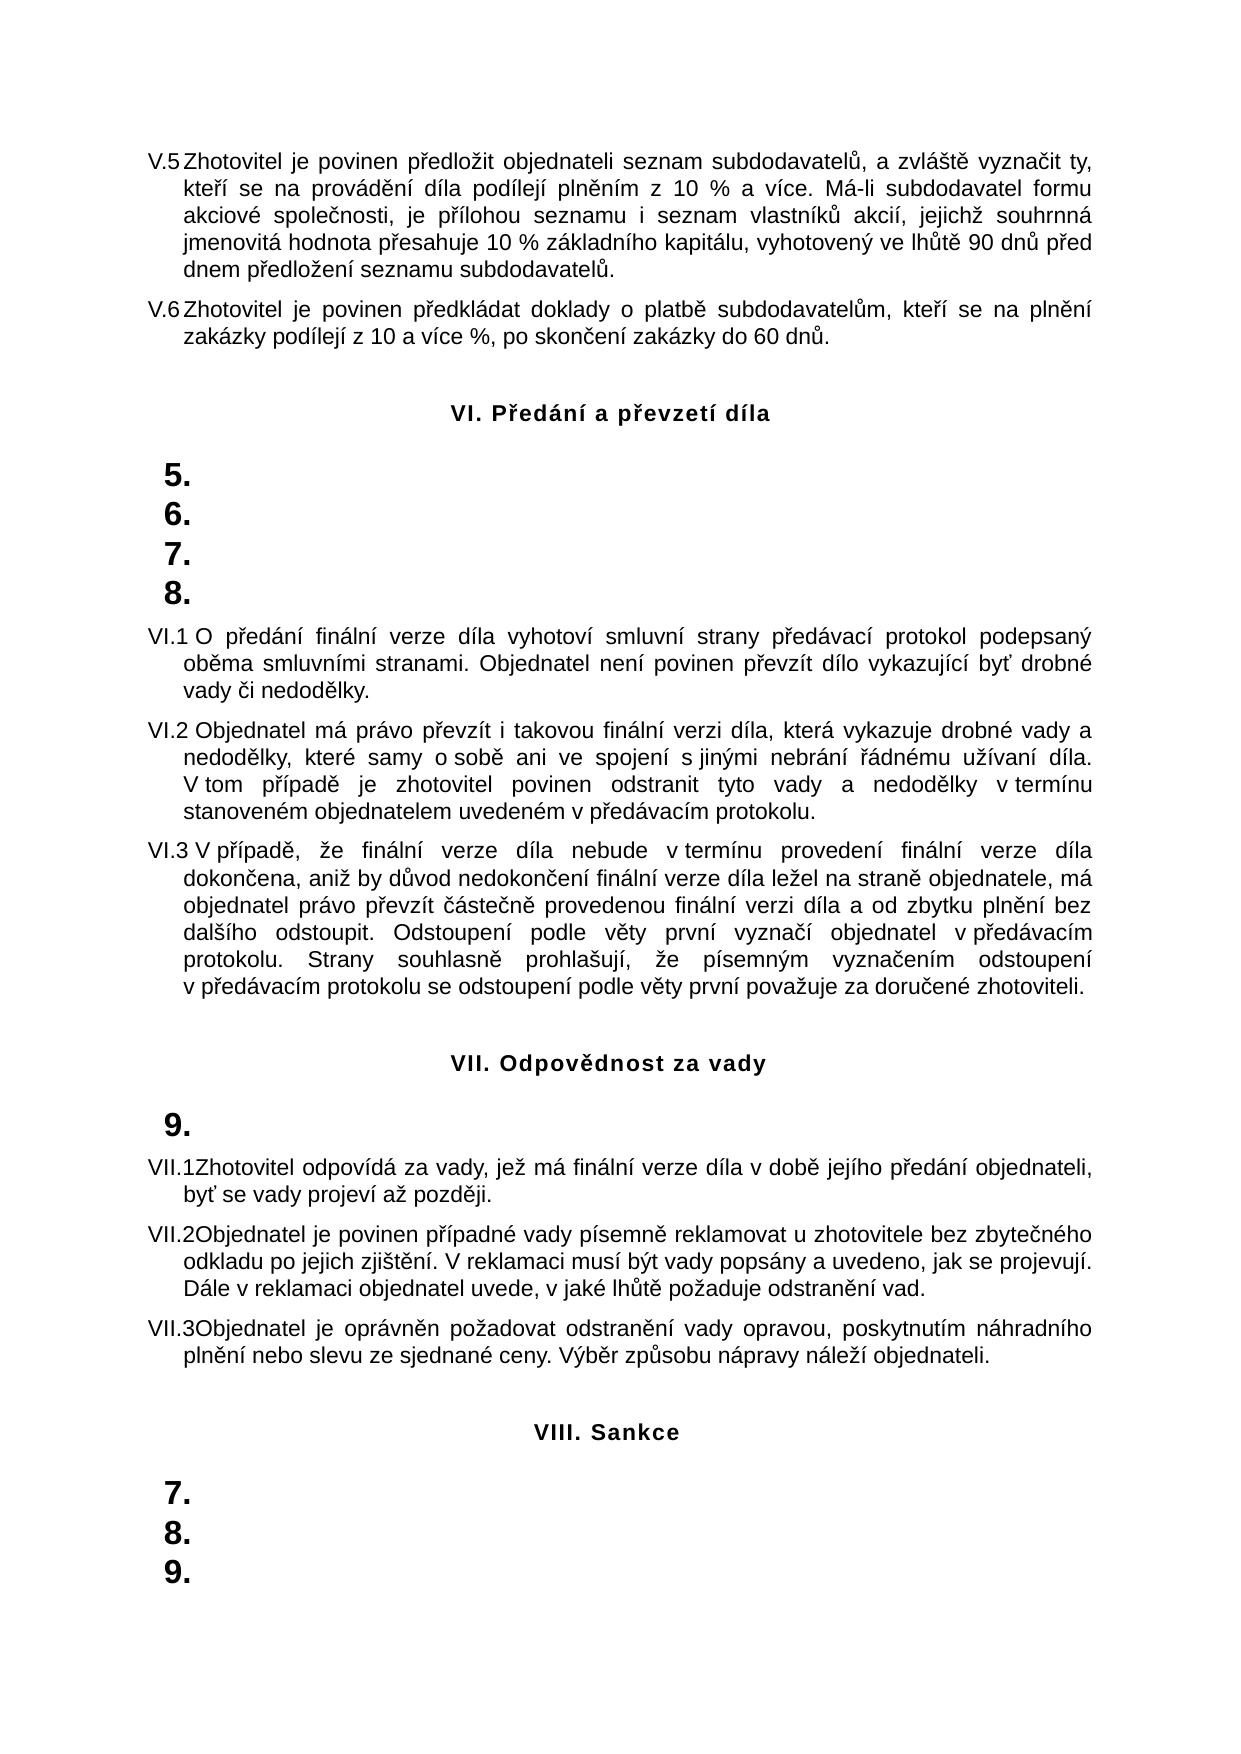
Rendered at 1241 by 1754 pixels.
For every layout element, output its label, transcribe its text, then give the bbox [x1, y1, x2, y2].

list Zhotovitel odpovídá za vady, jež má finální verze díla v době jejího předání objednateli, byť se vady projeví až později. [148, 1154, 1093, 1208]
text Sankce [148, 1418, 1093, 1446]
list Objednatel je oprávněn požadovat odstranění vady opravou, poskytnutím náhradního plnění nebo slevu ze sjednané ceny. Výběr způsobu nápravy náleží objednateli. [148, 1314, 1093, 1368]
text Předání a převzetí díla [148, 400, 1093, 427]
list Zhotovitel je povinen předkládat doklady o platbě subdodavatelům, kteří se na plnění zakázky podílejí z 10 a více %, po skončení zakázky do 60 dnů. [148, 296, 1093, 350]
list O předání finální verze díla vyhotoví smluvní strany předávací protokol podepsaný oběma smluvními stranami. Objednatel není povinen převzít dílo vykazující byť drobné vady či nedodělky. [148, 623, 1093, 704]
list Objednatel má právo převzít i takovou finální verzi díla, která vykazuje drobné vady a nedodělky, které samy o sobě ani ve spojení s jinými nebrání řádnému užívaní díla. V tom případě je zhotovitel povinen odstranit tyto vady a nedodělky v termínu stanoveném objednatelem uvedeném v předávacím protokolu. [148, 716, 1093, 825]
list Zhotovitel je povinen předložit objednateli seznam subdodavatelů, a zvláště vyznačit ty, kteří se na provádění díla podílejí plněním z 10 % a více. Má-li subdodavatel formu akciové společnosti, je přílohou seznamu i seznam vlastníků akcií, jejichž souhrnná jmenovitá hodnota přesahuje 10 % základního kapitálu, vyhotovený ve lhůtě 90 dnů před dnem předložení seznamu subdodavatelů. [148, 148, 1093, 283]
list Objednatel je povinen případné vady písemně reklamovat u zhotovitele bez zbytečného odkladu po jejich zjištění. V reklamaci musí být vady popsány a uvedeno, jak se projevují. Dále v reklamaci objednatel uvede, v jaké lhůtě požaduje odstranění vad. [148, 1221, 1093, 1302]
list V případě, že finální verze díla nebude v termínu provedení finální verze díla dokončena, aniž by důvod nedokončení finální verze díla ležel na straně objednatele, má objednatel právo převzít částečně provedenou finální verzi díla a od zbytku plnění bez dalšího odstoupit. Odstoupení podle věty první vyznačí objednatel v předávacím protokolu. Strany souhlasně prohlašují, že písemným vyznačením odstoupení v předávacím protokolu se odstoupení podle věty první považuje za doručené zhotoviteli. [148, 837, 1093, 1000]
text Odpovědnost za vady [148, 1050, 1093, 1077]
